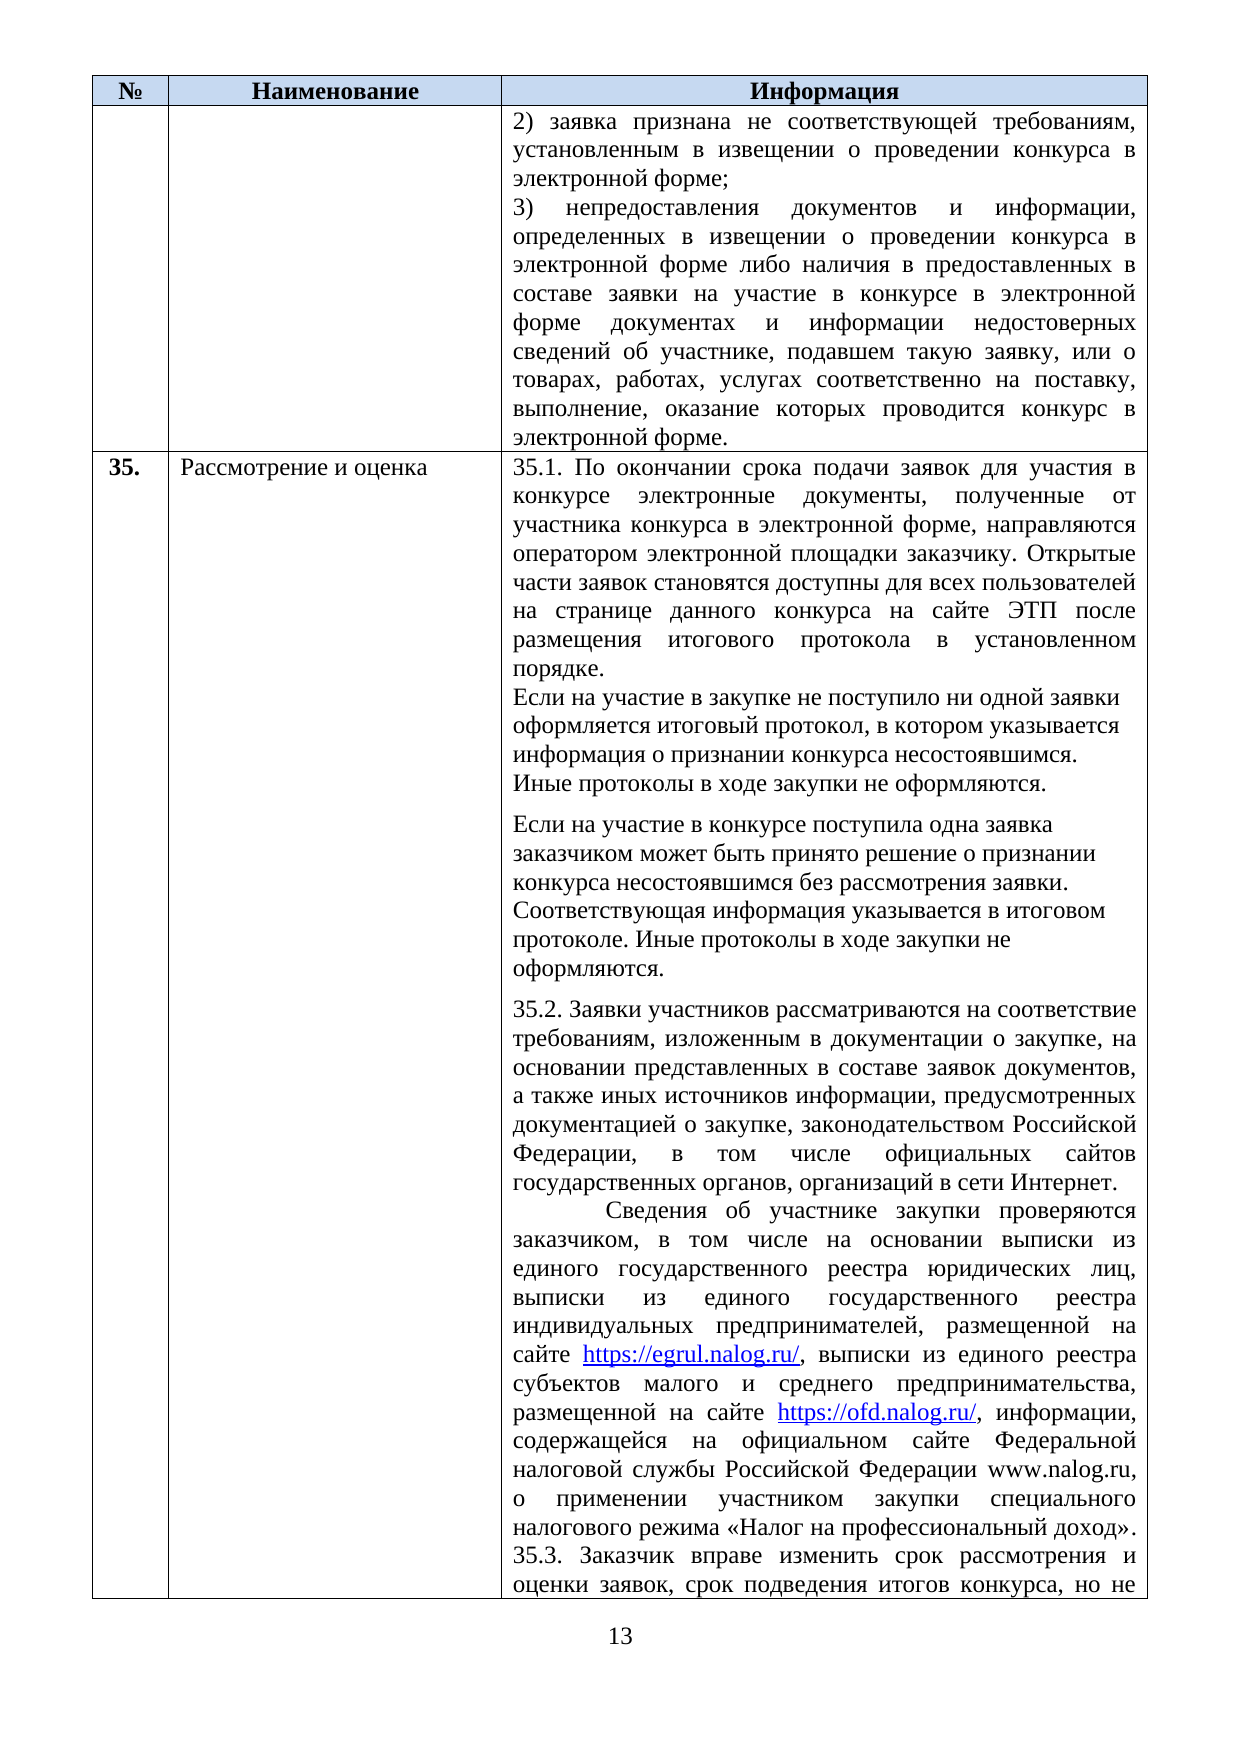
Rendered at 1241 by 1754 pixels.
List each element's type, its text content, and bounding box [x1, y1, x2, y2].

table_header Наименование [169, 76, 501, 105]
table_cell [169, 452, 501, 1598]
table_header Информация [502, 76, 1147, 105]
table_header № [93, 76, 168, 105]
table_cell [169, 106, 501, 451]
table_cell [93, 452, 168, 1598]
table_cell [502, 106, 1147, 451]
table_cell [93, 106, 168, 451]
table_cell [502, 452, 1147, 1598]
